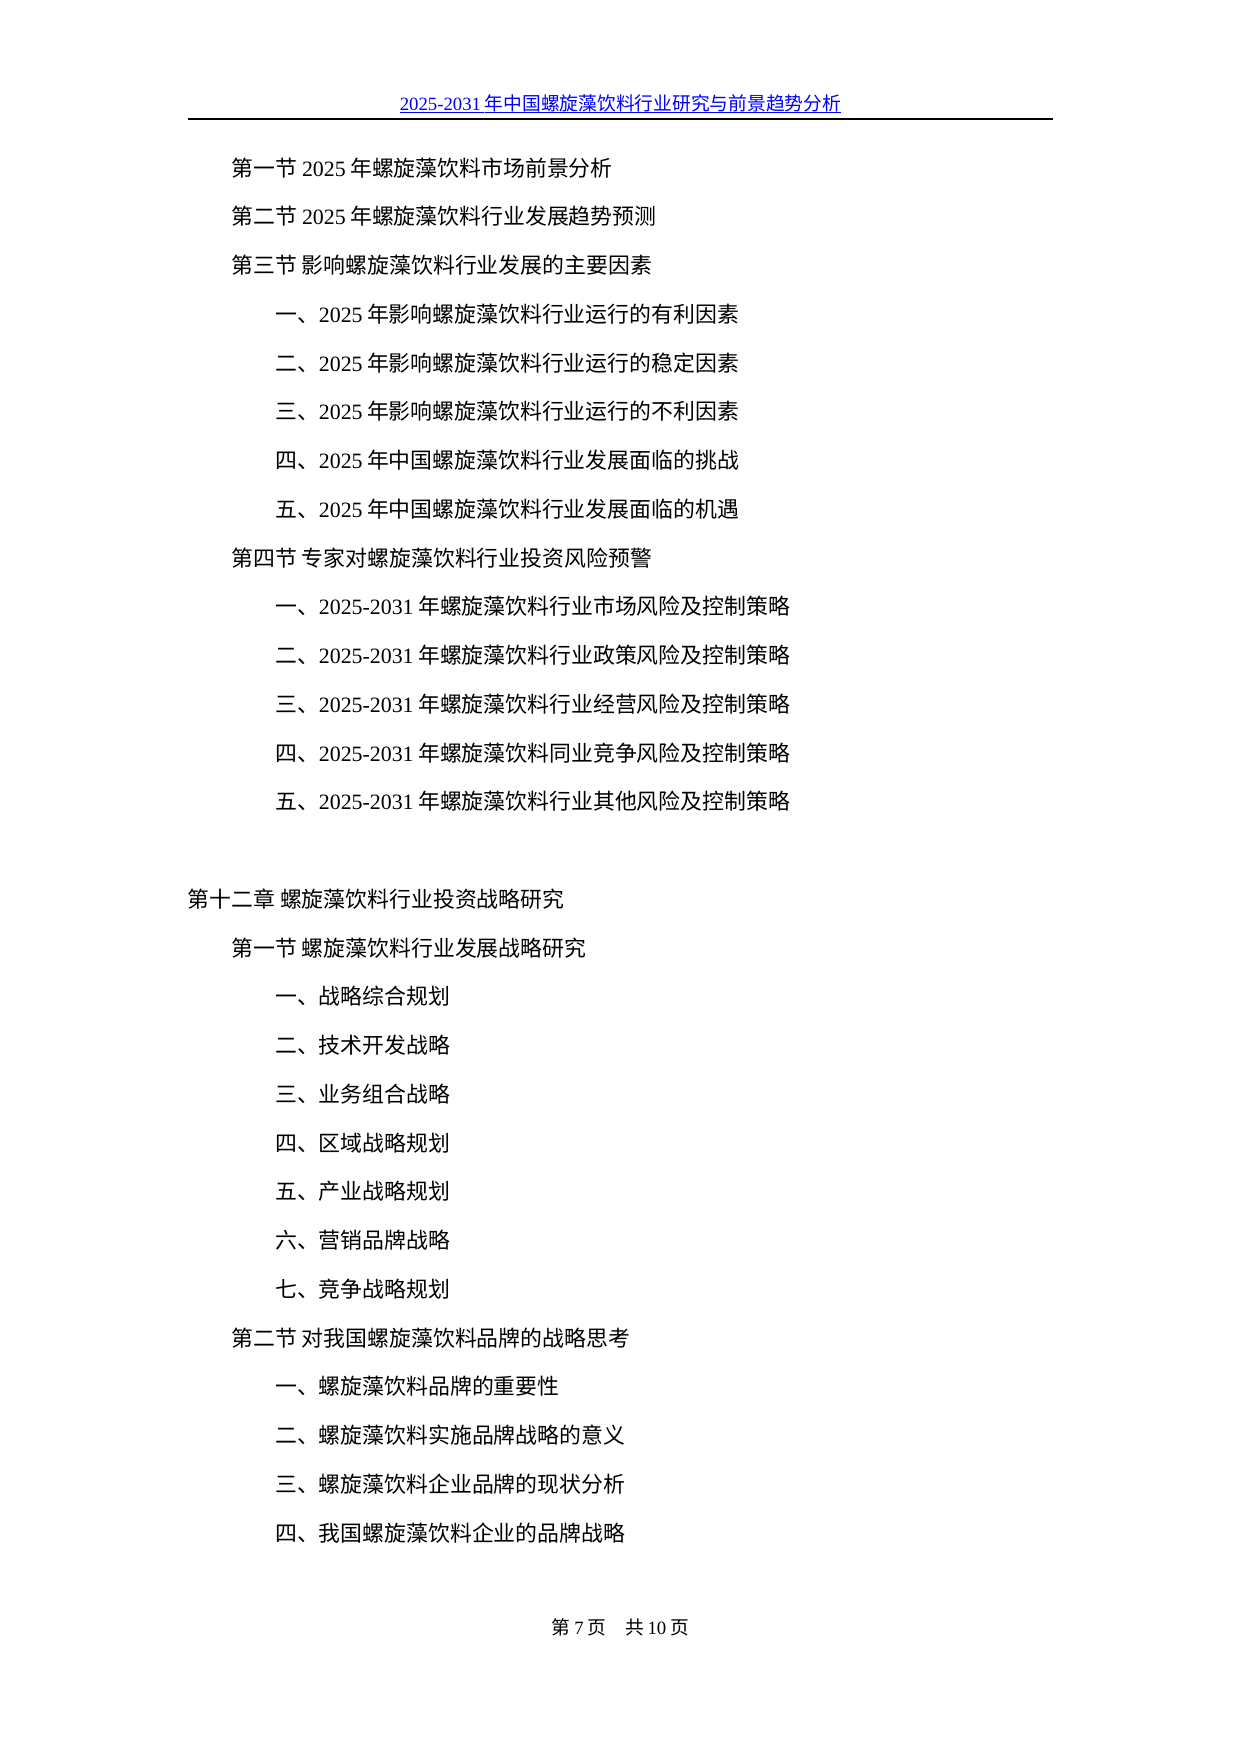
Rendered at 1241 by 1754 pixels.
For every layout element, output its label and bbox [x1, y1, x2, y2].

text [187, 150, 1053, 1548]
